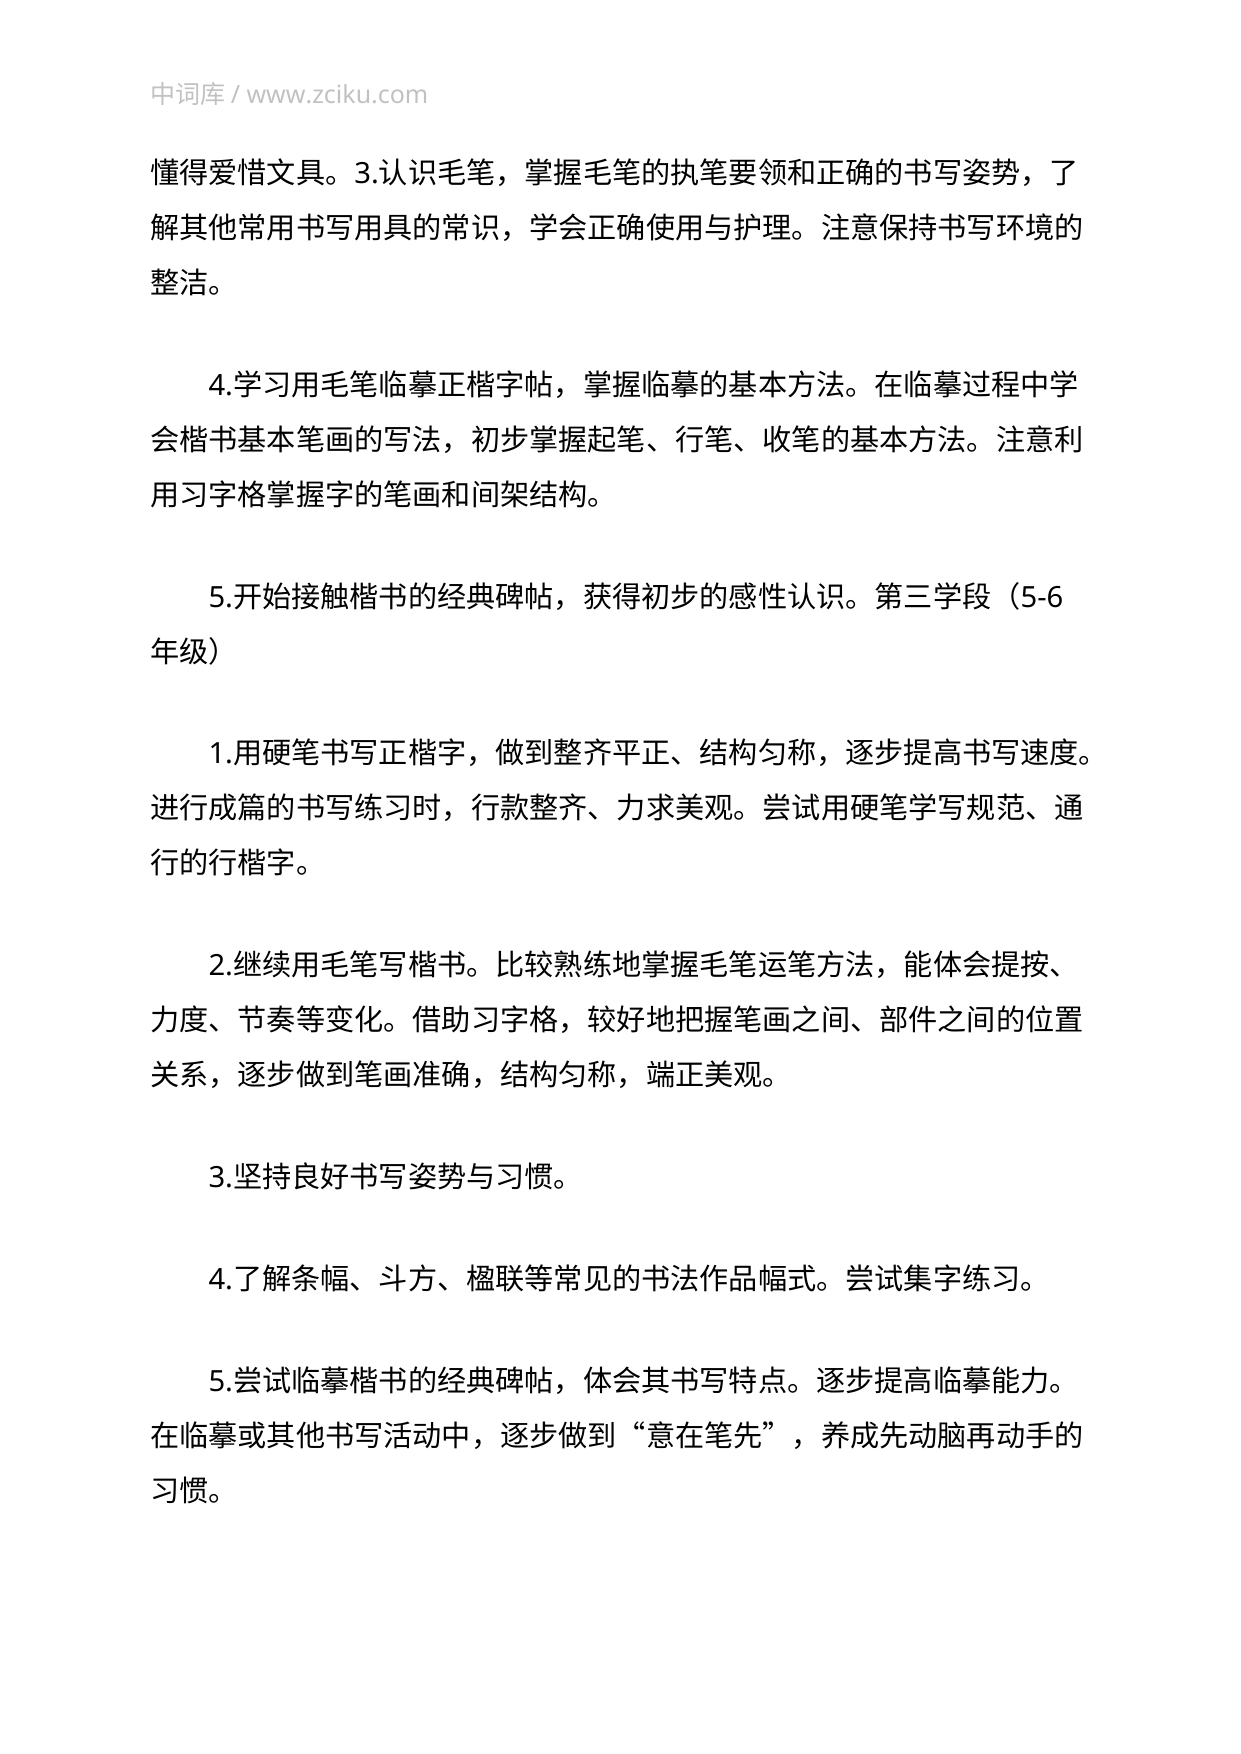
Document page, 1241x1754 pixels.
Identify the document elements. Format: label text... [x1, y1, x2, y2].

text 4.学习用毛笔临摹正楷字帖，掌握临摹的基本方法。在临摹过程中学会楷书基本笔画的写法，初步掌握起笔、行笔、收笔的基本方法。注意利用习字格掌握字的笔画和间架结构。 [150, 362, 1090, 514]
text 2.继续用毛笔写楷书。比较熟练地掌握毛笔运笔方法，能体会提按、力度、节奏等变化。借助习字格，较好地把握笔画之间、部件之间的位置关系，逐步做到笔画准确，结构匀称，端正美观。 [150, 942, 1090, 1094]
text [150, 150, 1090, 302]
text 3.坚持良好书写姿势与习惯。 [150, 1153, 1090, 1196]
text 5.开始接触楷书的经典碑帖，获得初步的感性认识。第三学段（5-6年级） [150, 573, 1090, 671]
text 1.用硬笔书写正楷字，做到整齐平正、结构匀称，逐步提高书写速度。进行成篇的书写练习时，行款整齐、力求美观。尝试用硬笔学写规范、通行的行楷字。 [150, 730, 1090, 882]
text 5.尝试临摹楷书的经典碑帖，体会其书写特点。逐步提高临摹能力。在临摹或其他书写活动中，逐步做到“意在笔先”，养成先动脑再动手的习惯。 [150, 1357, 1090, 1509]
text 4.了解条幅、斗方、楹联等常见的书法作品幅式。尝试集字练习。 [150, 1255, 1090, 1298]
